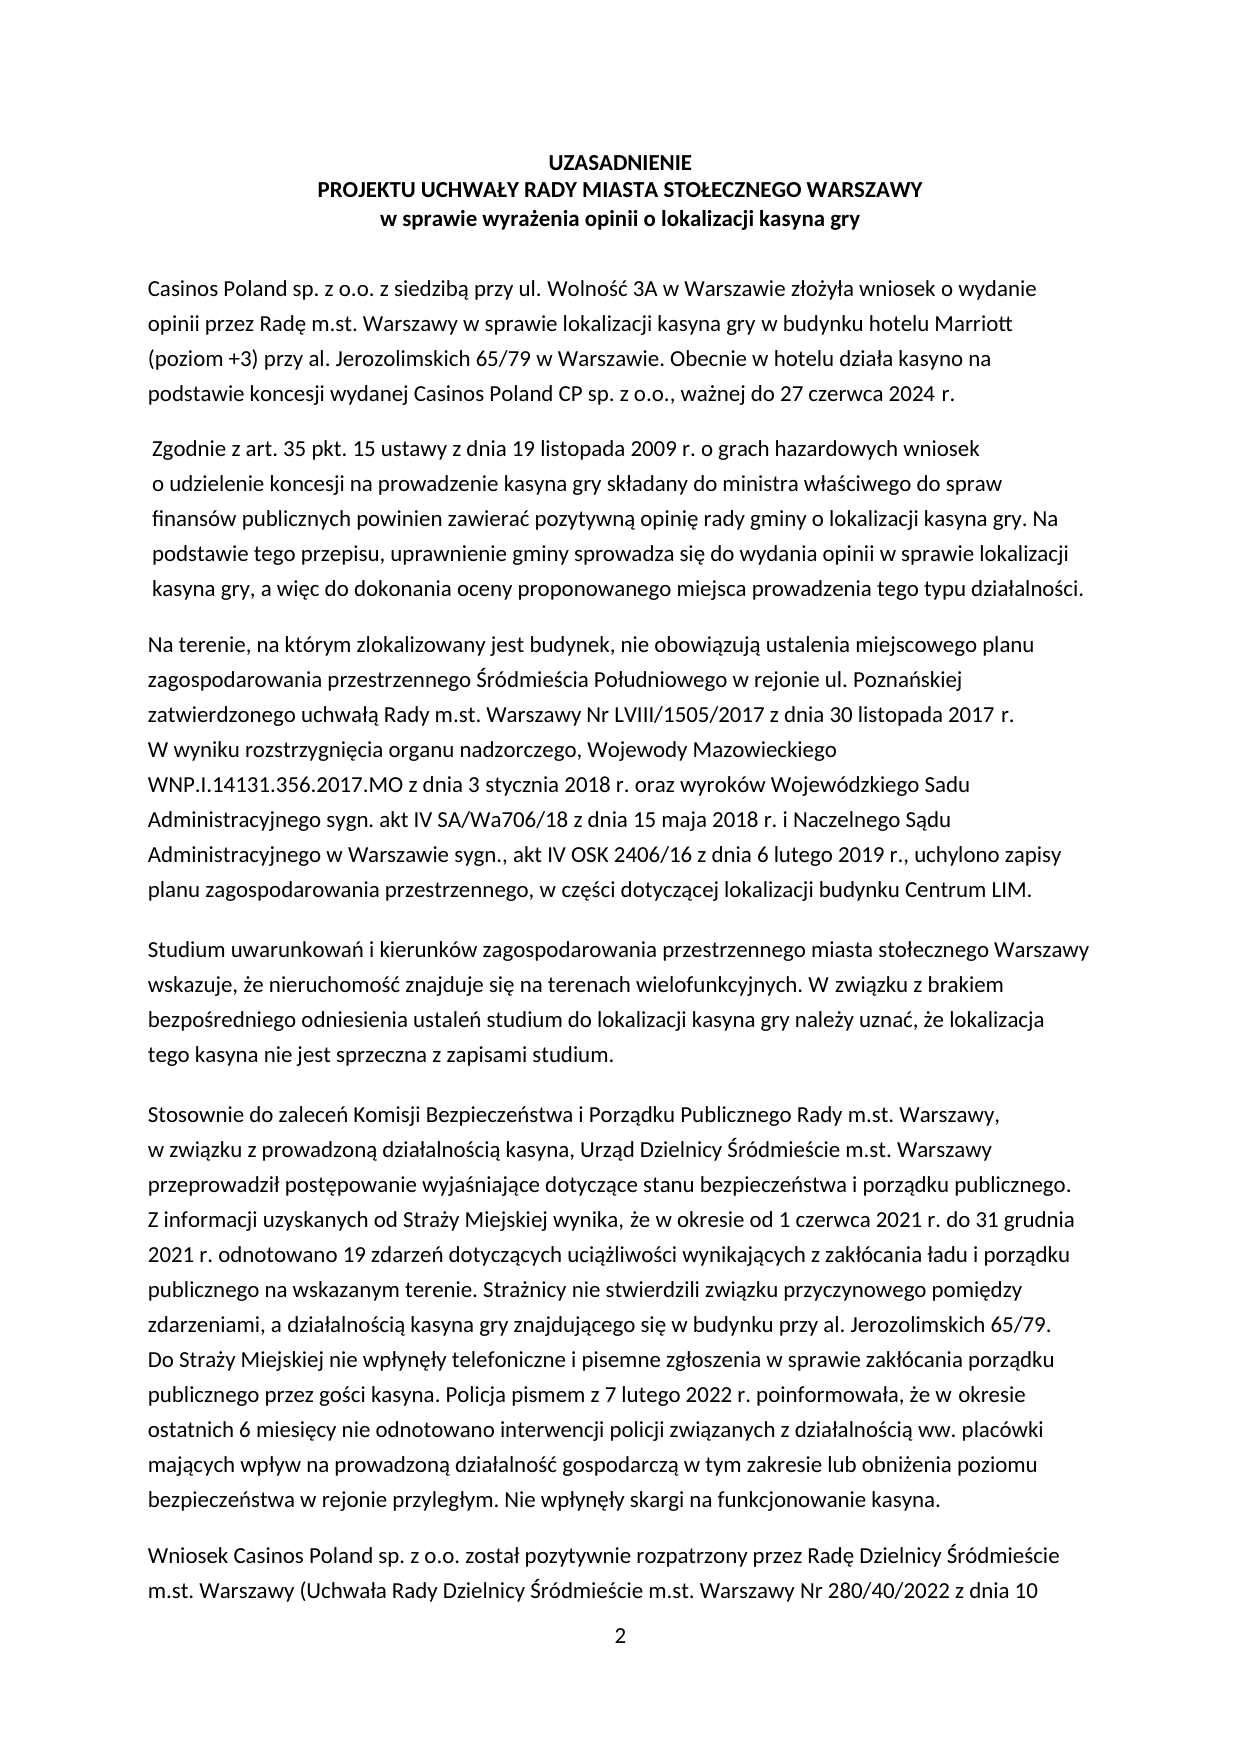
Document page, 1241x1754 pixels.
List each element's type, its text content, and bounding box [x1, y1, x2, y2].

text Studium uwarunkowań i kierunków zagospodarowania przestrzennego miasta stołecznego Warszawy wskazuje, że nieruchomość znajduje się na terenach wielofunkcyjnych. W związku z brakiem bezpośredniego odniesienia ustaleń studium do lokalizacji kasyna gry należy uznać, że lokalizacja tego kasyna nie jest sprzeczna z zapisami studium. [148, 935, 1091, 1068]
text w sprawie wyrażenia opinii o lokalizacji kasyna gry [148, 204, 1093, 232]
text PROJEKTU UCHWAŁY RADY MIASTA STOŁECZNEGO WARSZAWY [148, 176, 1093, 204]
text Stosownie do zaleceń Komisji Bezpieczeństwa i Porządku Publicznego Rady m.st. Warszawy, w związku z prowadzoną działalnością kasyna, Urząd Dzielnicy Śródmieście m.st. Warszawy przeprowadził postępowanie wyjaśniające dotyczące stanu bezpieczeństwa i porządku publicznego. Z informacji uzyskanych od Straży Miejskiej wynika, że w okresie od 1 czerwca 2021 r. do 31 grudnia 2021 r. odnotowano 19 zdarzeń dotyczących uciążliwości wynikających z zakłócania ładu i porządku publicznego na wskazanym terenie. Strażnicy nie stwierdzili związku przyczynowego pomiędzy zdarzeniami, a działalnością kasyna gry znajdującego się w budynku przy al. Jerozolimskich 65/79. Do Straży Miejskiej nie wpłynęły telefoniczne i pisemne zgłoszenia w sprawie zakłócania porządku publicznego przez gości kasyna. Policja pismem z 7 lutego 2022 r. poinformowała, że w okresie ostatnich 6 miesięcy nie odnotowano interwencji policji związanych z działalnością ww. placówki mających wpływ na prowadzoną działalność gospodarczą w tym zakresie lub obniżenia poziomu bezpieczeństwa w rejonie przyległym. Nie wpłynęły skargi na funkcjonowanie kasyna. [148, 1100, 1090, 1513]
text UZASADNIENIE [148, 148, 1093, 176]
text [148, 1541, 1093, 1604]
text Na terenie, na którym zlokalizowany jest budynek, nie obowiązują ustalenia miejscowego planu zagospodarowania przestrzennego Śródmieścia Południowego w rejonie ul. Poznańskiej zatwierdzonego uchwałą Rady m.st. Warszawy Nr LVIII/1505/2017 z dnia 30 listopada 2017 r. W wyniku rozstrzygnięcia organu nadzorczego, Wojewody Mazowieckiego WNP.I.14131.356.2017.MO z dnia 3 stycznia 2018 r. oraz wyroków Wojewódzkiego Sadu Administracyjnego sygn. akt IV SA/Wa706/18 z dnia 15 maja 2018 r. i Naczelnego Sądu Administracyjnego w Warszawie sygn., akt IV OSK 2406/16 z dnia 6 lutego 2019 r., uchylono zapisy planu zagospodarowania przestrzennego, w części dotyczącej lokalizacji budynku Centrum LIM. [148, 630, 1091, 903]
text Zgodnie z art. 35 pkt. 15 ustawy z dnia 19 listopada 2009 r. o grach hazardowych wniosek o udzielenie koncesji na prowadzenie kasyna gry składany do ministra właściwego do spraw finansów publicznych powinien zawierać pozytywną opinię rady gminy o lokalizacji kasyna gry. Na podstawie tego przepisu, uprawnienie gminy sprowadza się do wydania opinii w sprawie lokalizacji kasyna gry, a więc do dokonania oceny proponowanego miejsca prowadzenia tego typu działalności. [152, 434, 1090, 602]
text Casinos Poland sp. z o.o. z siedzibą przy ul. Wolność 3A w Warszawie złożyła wniosek o wydanie opinii przez Radę m.st. Warszawy w sprawie lokalizacji kasyna gry w budynku hotelu Marriott (poziom +3) przy al. Jerozolimskich 65/79 w Warszawie. Obecnie w hotelu działa kasyno na podstawie koncesji wydanej Casinos Poland CP sp. z o.o., ważnej do 27 czerwca 2024 r. [148, 274, 1093, 407]
